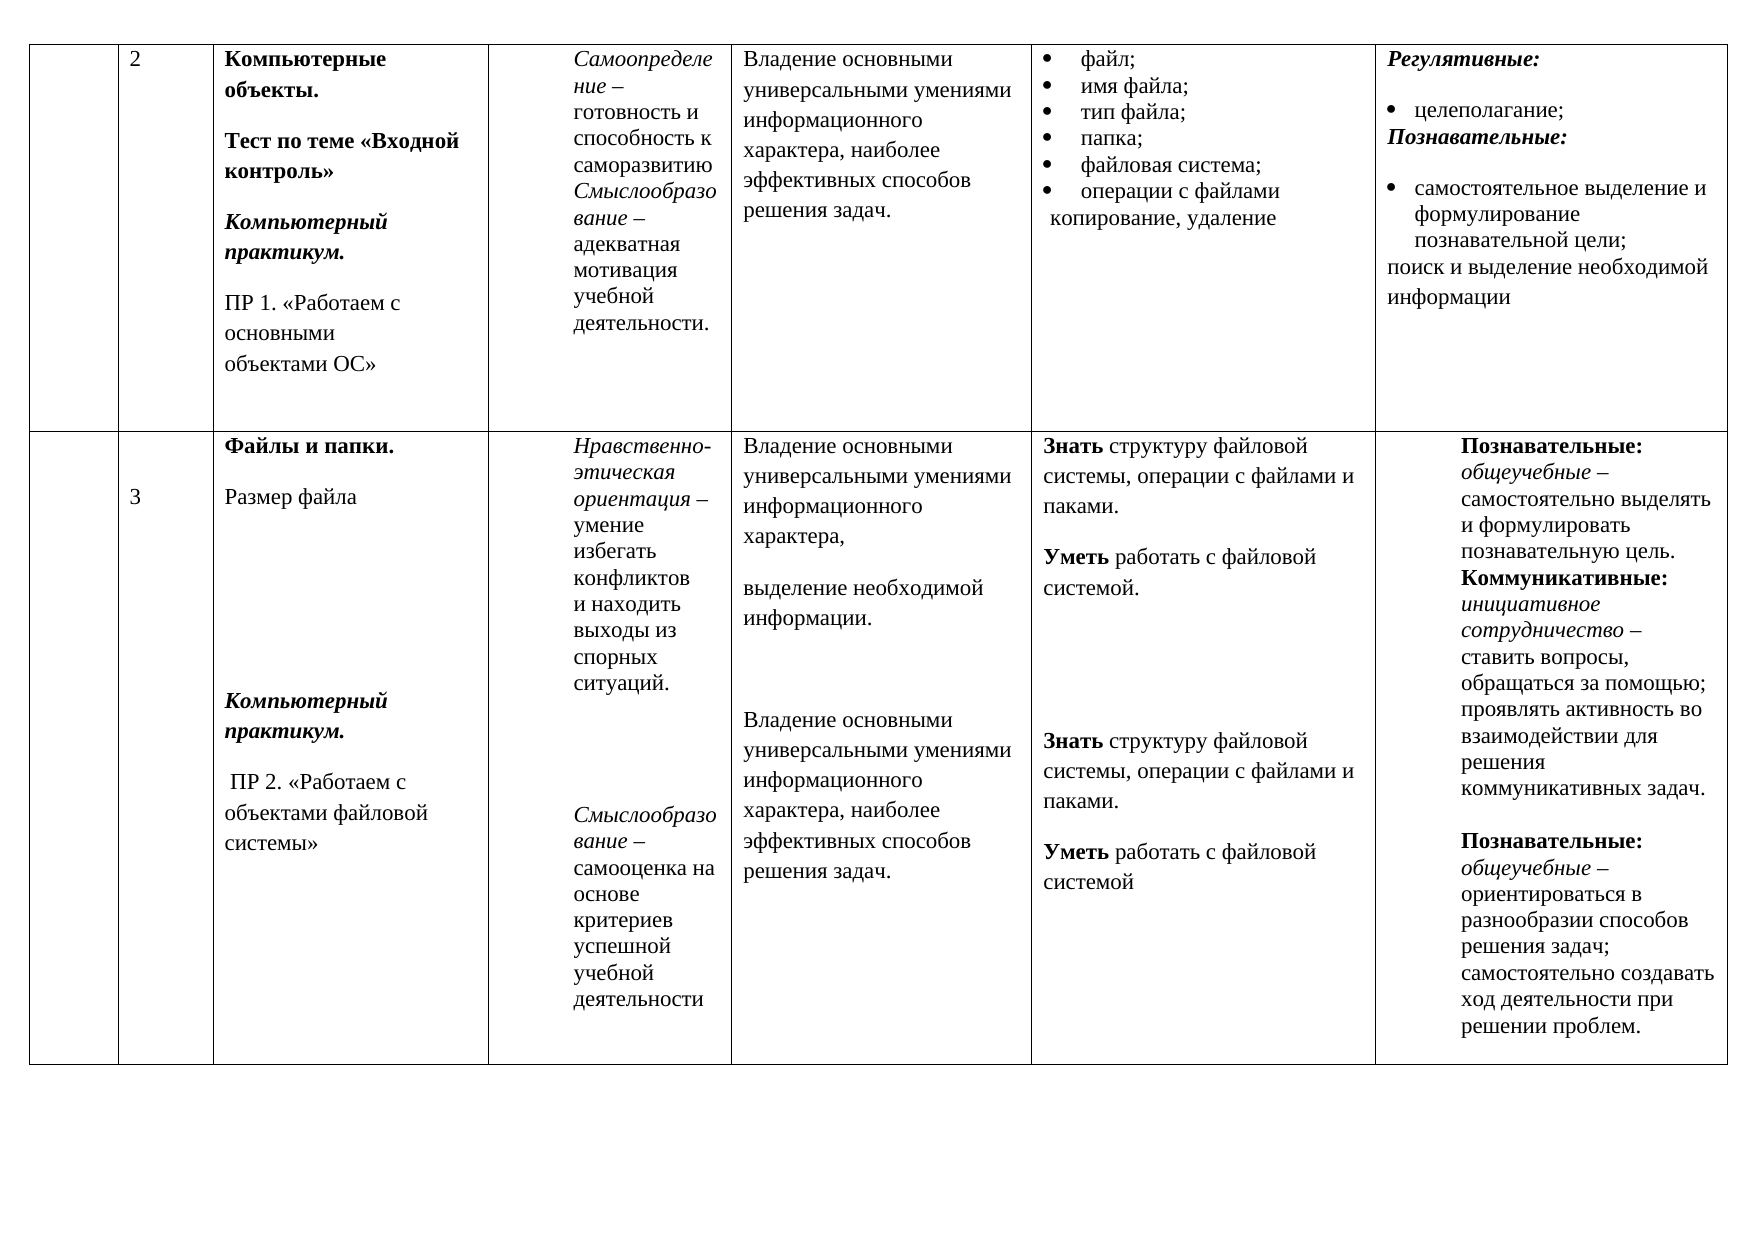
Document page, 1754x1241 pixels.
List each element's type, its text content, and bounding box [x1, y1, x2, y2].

table_cell Нравственно-этическая ориентация – умение избегать конфликтов и находить выходы из спорных ситуаций. Смыслообразование – самооценка на основе критериев успешной учебной деятельности [489, 432, 731, 1064]
table_cell Познавательные: общеучебные – самостоятельно выделять и формулировать познавательную цель. Коммуникативные: инициативное сотрудничество – ставить вопросы, обращаться за помощью; проявлять активность во взаимодействии для решения коммуникативных задач. Познавательные: общеучебные – ориентироваться в разнообразии способов решения задач; самостоятельно создавать ход деятельности при решении проблем. [1376, 432, 1727, 1064]
table_cell Самоопределение – готовность и способность к саморазвитию Смыслообразование – адекватная мотивация учебной деятельности. [489, 45, 731, 431]
table_cell Файлы и папки. Размер файла Компьютерный практикум. ПР 2. «Работаем с объектами файловой системы» [214, 432, 488, 1064]
table_cell Владение основными универсальными умениями информационного характера, выделение необходимой информации. Владение основными универсальными умениями информационного характера, наиболее эффективных способов решения задач. [732, 432, 1031, 1064]
table_cell [30, 45, 118, 431]
table_cell [30, 432, 118, 1064]
table_cell Владение основными универсальными умениями информационного характера, наиболее эффективных способов решения задач. [732, 45, 1031, 431]
table_cell 2 [119, 45, 213, 431]
table_cell Компьютерные объекты. Тест по теме «Входной контроль» Компьютерный практикум. ПР 1. «Работаем с основными объектами ОС» [214, 45, 488, 431]
table_cell файл; имя файла; тип файла; папка; файловая система; операции с файлами копирование, удаление [1032, 45, 1375, 431]
table_cell 3 [119, 432, 213, 1064]
table_cell Знать структуру файловой системы, операции с файлами и паками. Уметь работать с файловой системой. Знать структуру файловой системы, операции с файлами и паками. Уметь работать с файловой системой [1032, 432, 1375, 1064]
table_cell Регулятивные: целеполагание; Познавательные: самостоятельное выделение и формулирование познавательной цели; поиск и выделение необходимой информации [1376, 45, 1727, 431]
